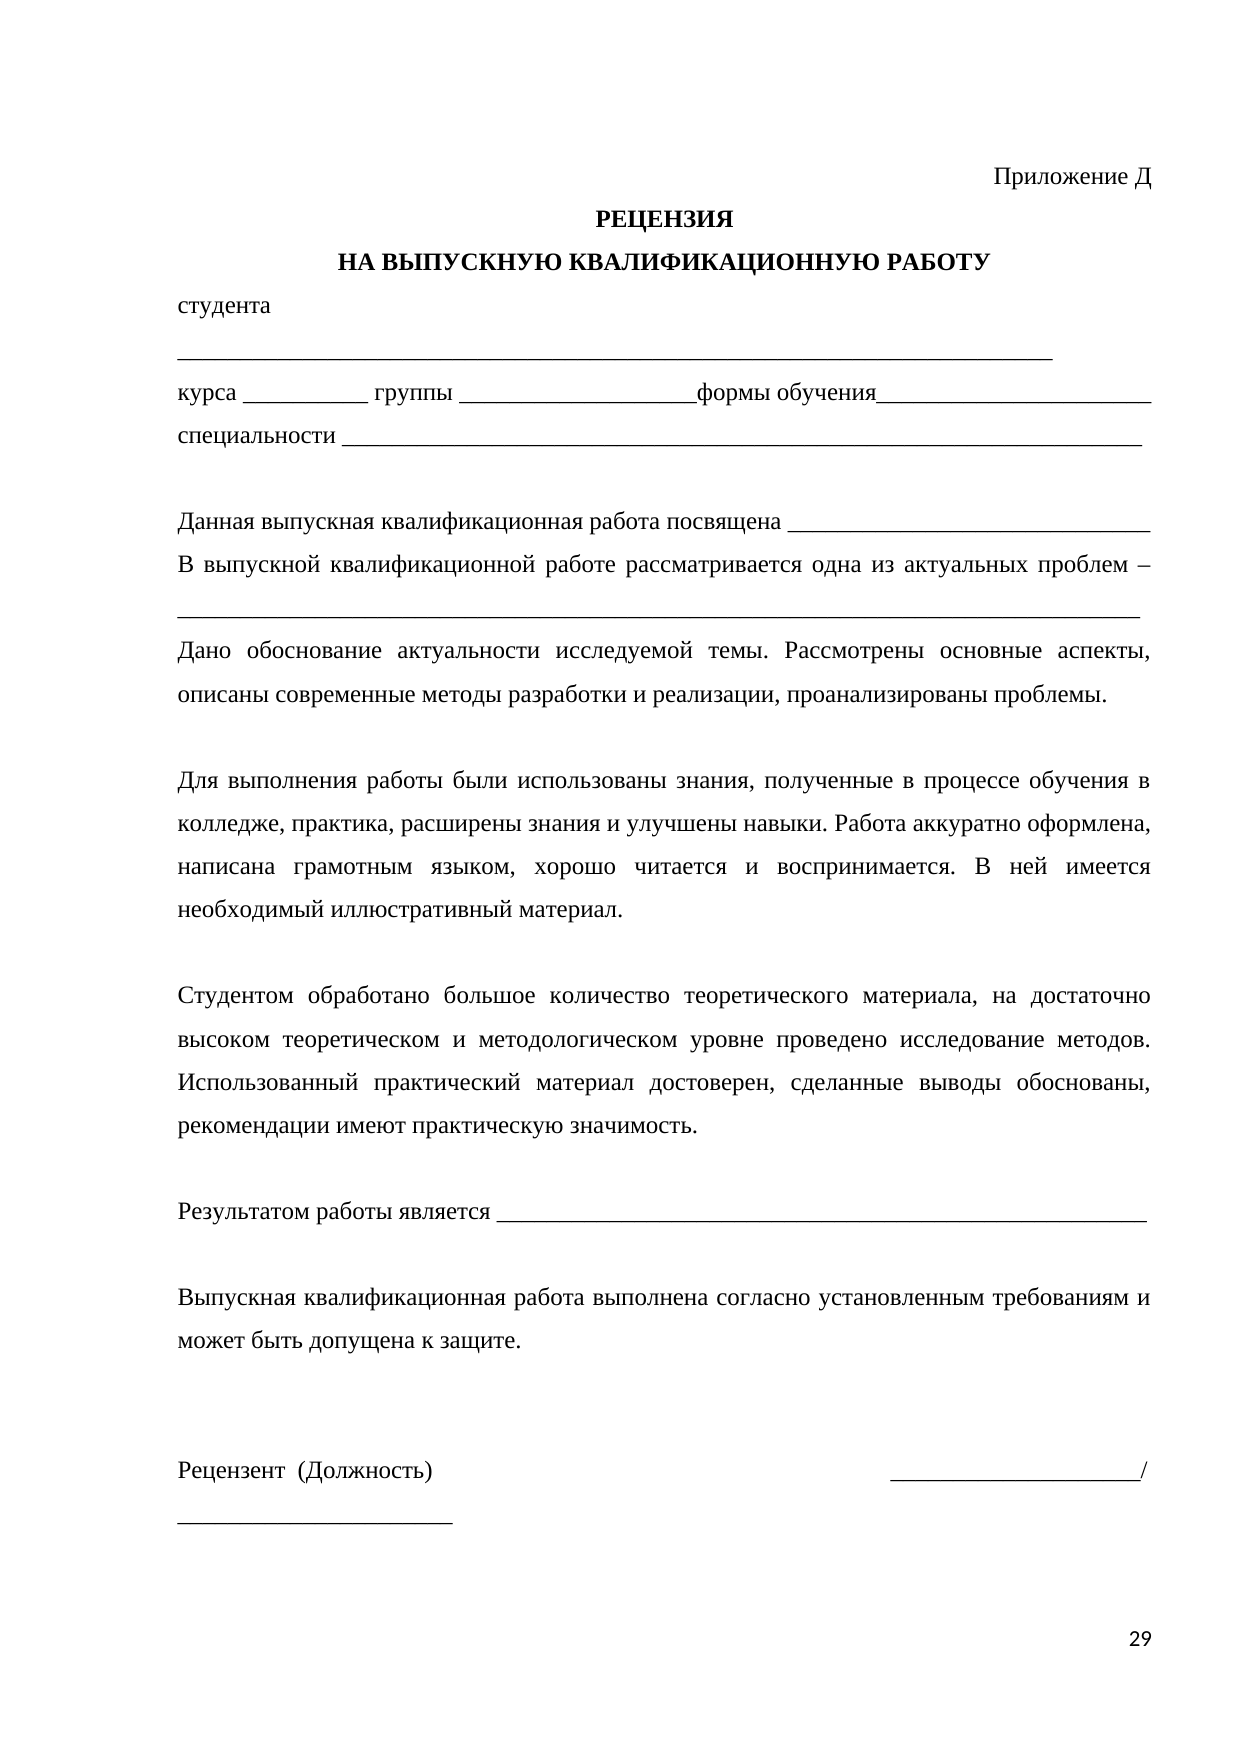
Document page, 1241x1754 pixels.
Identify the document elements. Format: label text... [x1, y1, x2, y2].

text Студентом обработано большое количество теоретического материала, на достаточно высоком теоретическом и методологическом уровне проведено исследование методов. Использованный практический материал достоверен, сделанные выводы обоснованы, рекомендации имеют практическую значимость. [177, 981, 1152, 1139]
text Для выполнения работы были использованы знания, полученные в процессе обучения в колледже, практика, расширены знания и улучшены навыки. Работа аккуратно оформлена, написана грамотным языком, хорошо читается и воспринимается. В ней имеется необходимый иллюстративный материал. [177, 765, 1152, 923]
text Рецензент (Должность) ____________________/ ______________________ [177, 1455, 1152, 1527]
text Результатом работы является ____________________________________________________ [177, 1196, 1152, 1225]
text Приложение Д [177, 161, 1152, 190]
text НА ВЫПУСКНУЮ КВАЛИФИКАЦИОННУЮ РАБОТУ [177, 247, 1152, 276]
text Выпускная квалификационная работа выполнена согласно установленным требованиям и может быть допущена к защите. [177, 1282, 1152, 1354]
text курса __________ группы ___________________формы обучения______________________ [177, 377, 1152, 406]
text специальности ________________________________________________________________ [177, 420, 1152, 449]
text РЕЦЕНЗИЯ [177, 204, 1152, 233]
text В выпускной квалификационной работе рассматривается одна из актуальных проблем – _____________________________________________________________________________ Дано обоснование актуальности исследуемой темы. Рассмотрены основные аспекты, описаны современные методы разработки и реализации, проанализированы проблемы. [177, 549, 1152, 707]
text Данная выпускная квалификационная работа посвящена _____________________________ [177, 506, 1152, 535]
text студента ______________________________________________________________________ [177, 291, 1152, 362]
